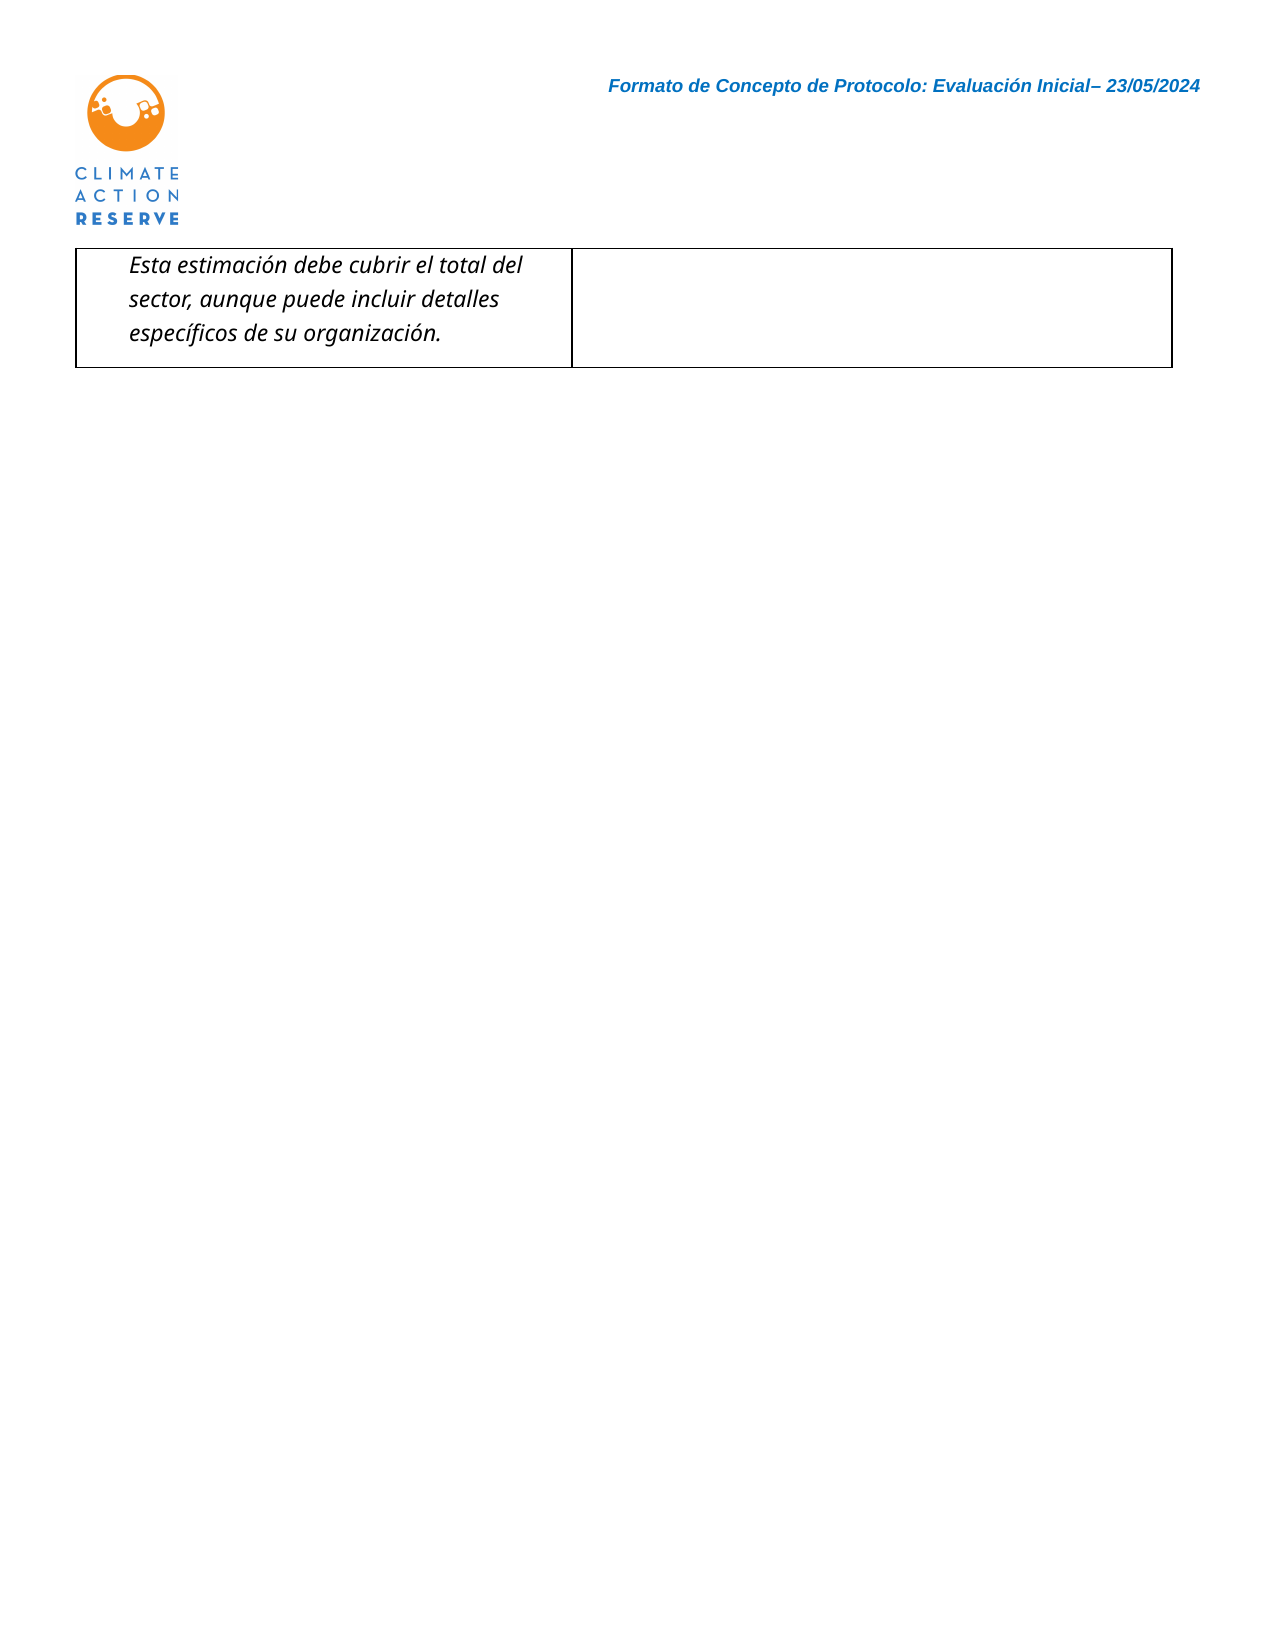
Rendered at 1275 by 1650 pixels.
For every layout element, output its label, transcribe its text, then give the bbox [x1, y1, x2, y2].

picture [75, 75, 179, 225]
table_cell [573, 249, 1171, 367]
